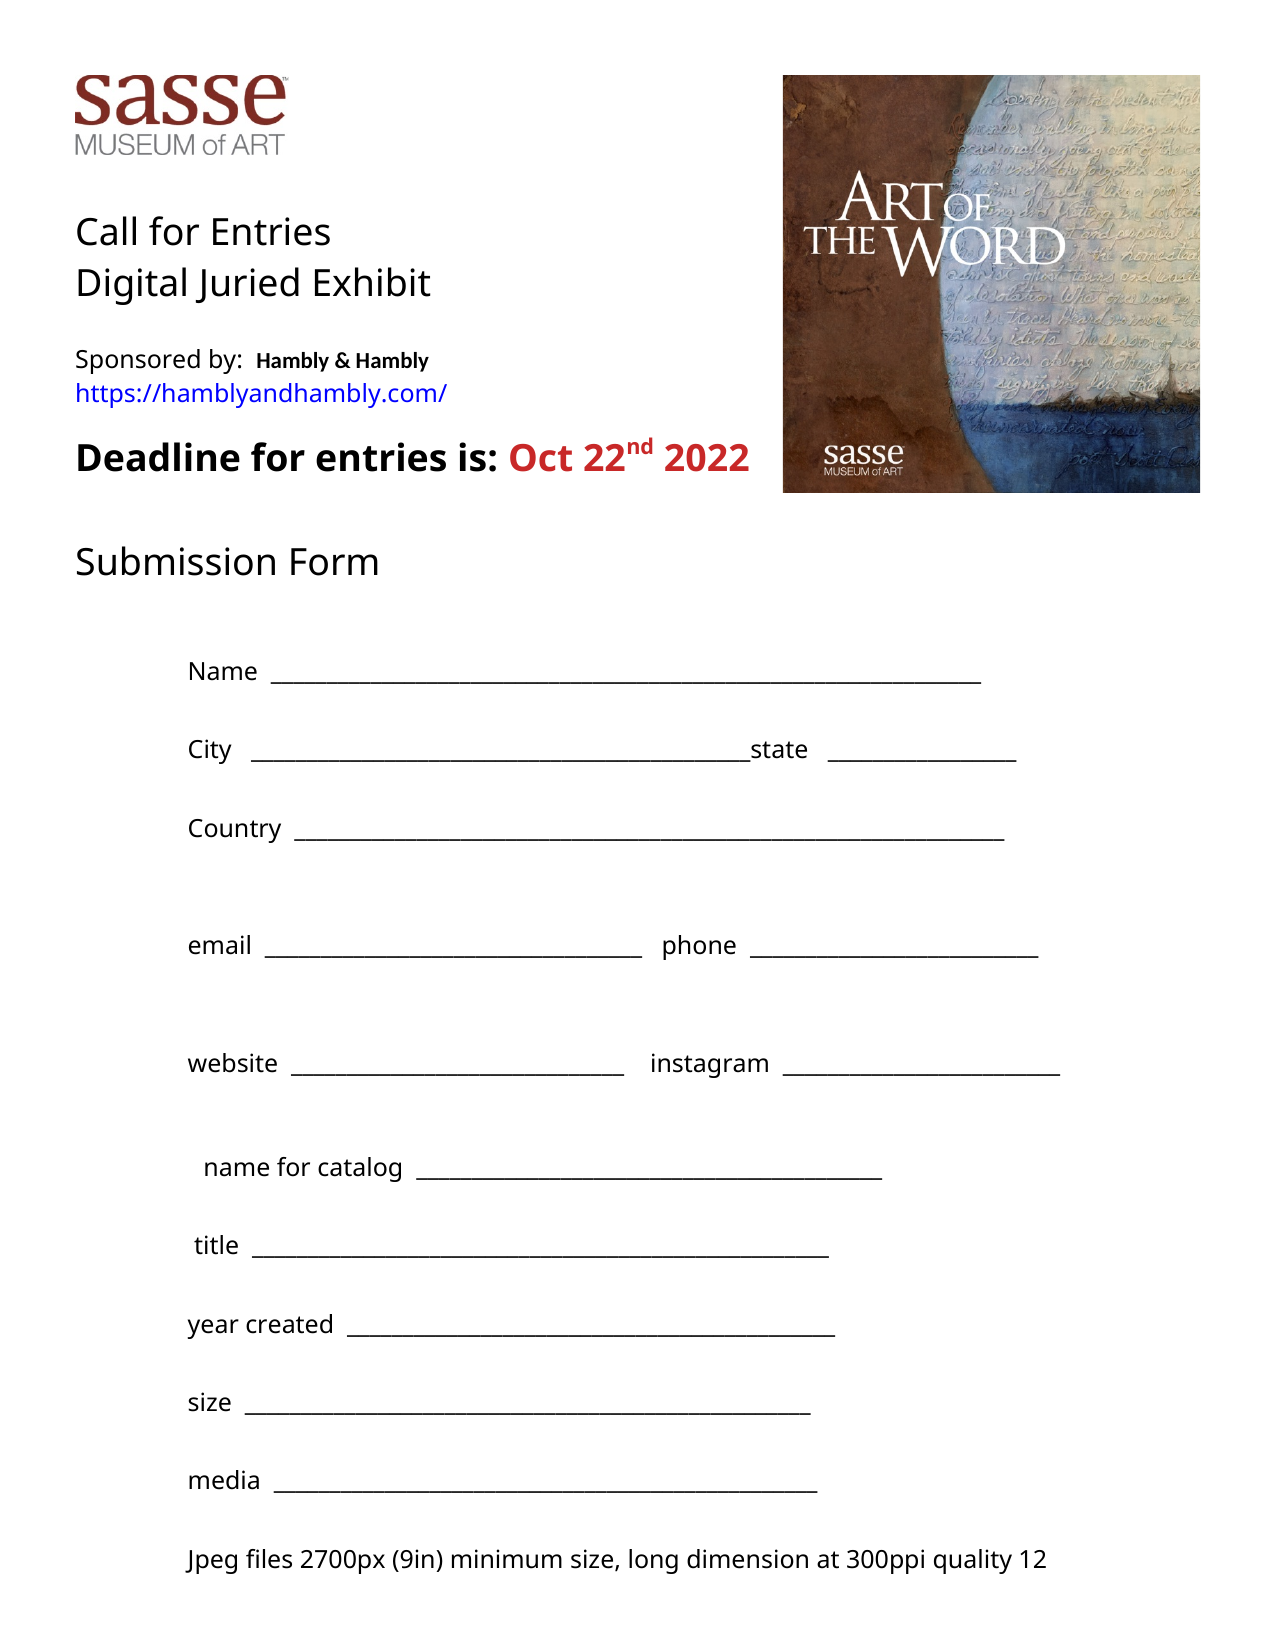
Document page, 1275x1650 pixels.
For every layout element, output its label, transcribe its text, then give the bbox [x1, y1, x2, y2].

text Sponsored by: Hambly & Hambly https://hamblyandhambly.com/ [75, 342, 782, 410]
text Digital Juried Exhibit [75, 257, 782, 308]
subtitle Deadline for entries is: Oct 22nd 2022 [75, 431, 782, 482]
text size ___________________________________________________ [187, 1385, 1200, 1419]
text website ______________________________ instagram _________________________ [187, 1045, 1200, 1079]
text Jpeg files 2700px (9in) minimum size, long dimension at 300ppi quality 12 [187, 1541, 1200, 1575]
text Call for Entries [75, 206, 782, 257]
text year created ____________________________________________ [187, 1306, 1200, 1340]
text name for catalog __________________________________________ [75, 1150, 1200, 1184]
text City _____________________________________________state _________________ [187, 732, 1200, 766]
text Country ________________________________________________________________ [187, 810, 1200, 844]
text Name ________________________________________________________________ [187, 653, 1200, 688]
text media _________________________________________________ [187, 1463, 1200, 1497]
text email __________________________________ phone __________________________ [187, 928, 1200, 962]
text title ____________________________________________________ [112, 1228, 1200, 1262]
text Submission Form [75, 535, 1200, 586]
picture [782, 75, 1200, 493]
picture [75, 75, 289, 155]
